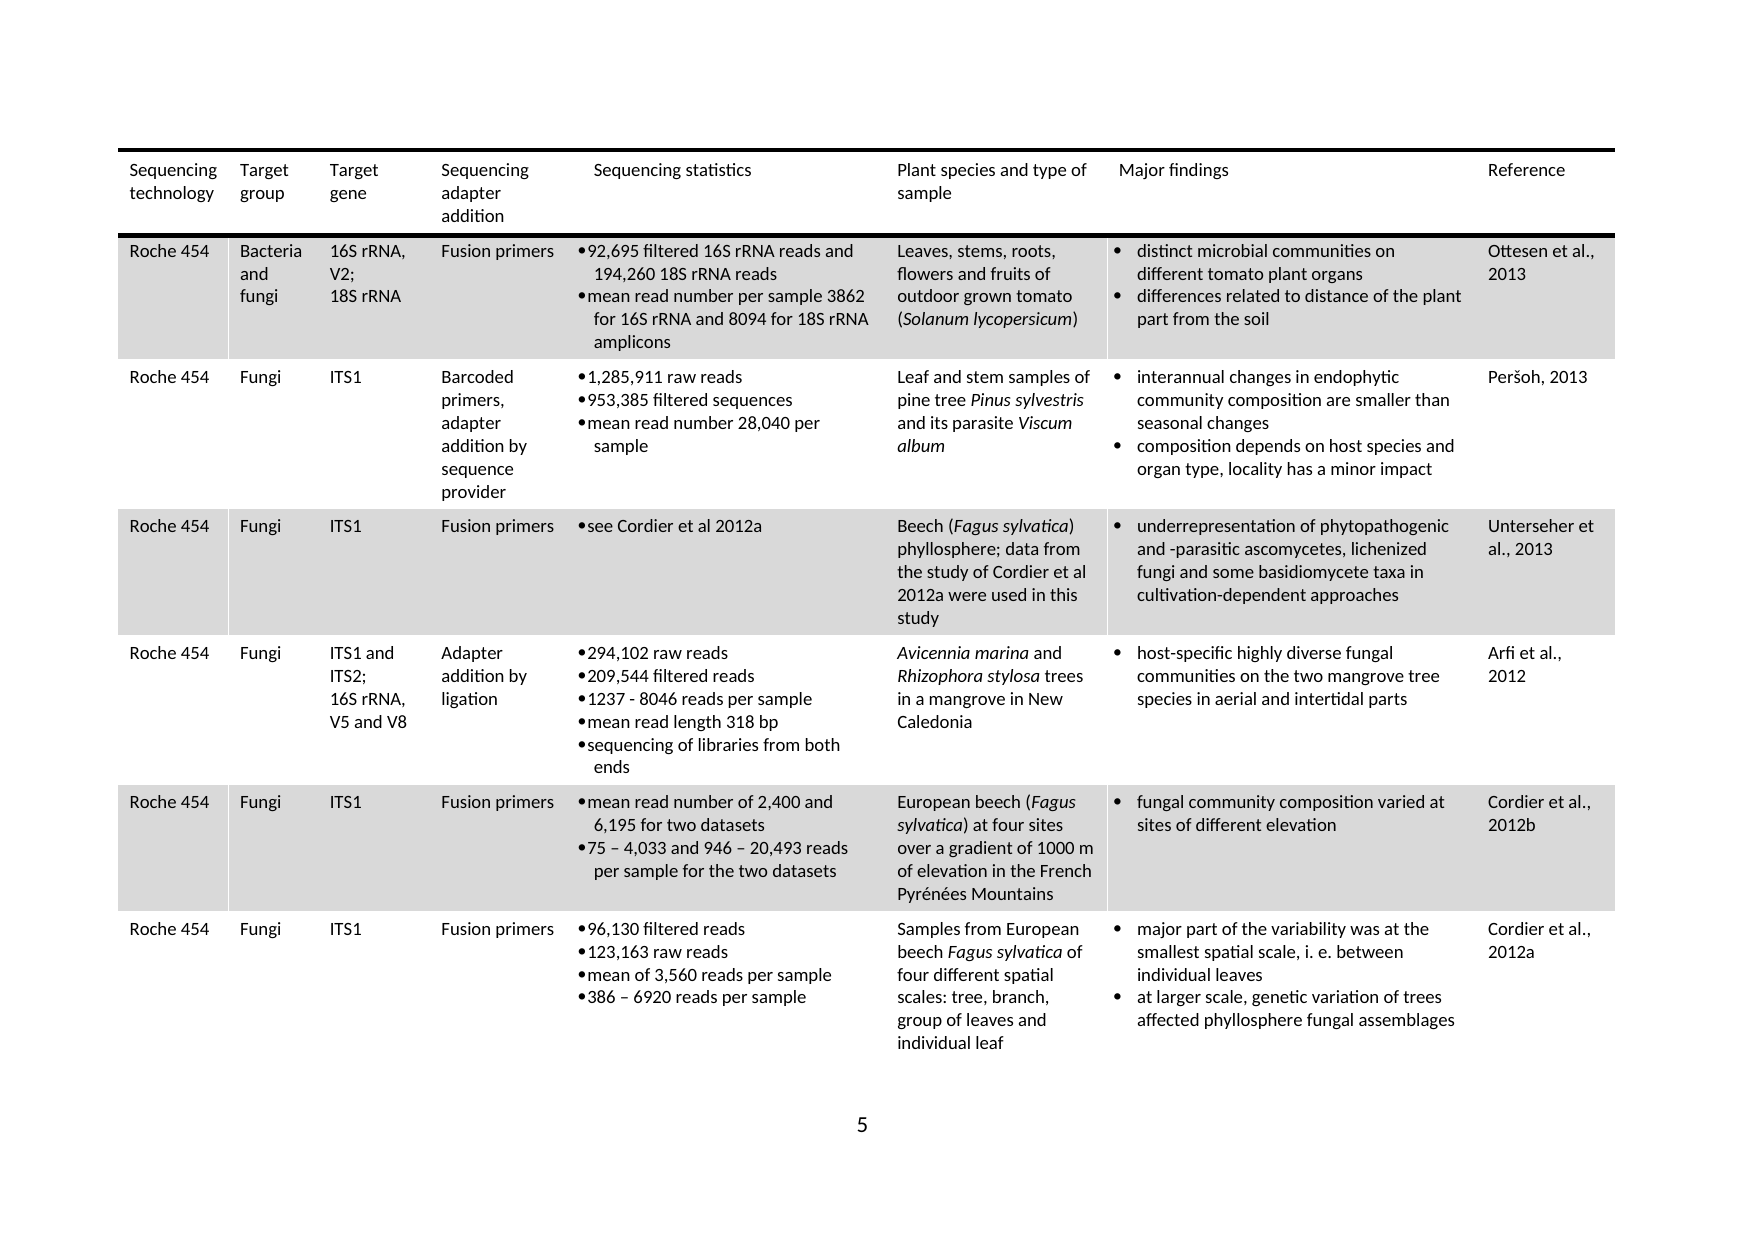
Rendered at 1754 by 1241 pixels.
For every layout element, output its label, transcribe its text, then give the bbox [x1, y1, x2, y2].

table_cell Roche 454 [118, 911, 228, 1060]
table_cell ITS1 [318, 359, 430, 509]
table_cell underrepresentation of phytopathogenic and -parasitic ascomycetes, lichenized fungi and some basidiomycete taxa in cultivation-dependent approaches [1108, 509, 1477, 635]
table_cell 16S rRNA, V2; 18S rRNA [318, 238, 430, 359]
table_cell Leaf and stem samples of pine tree Pinus sylvestris and its parasite Viscum album [886, 359, 1107, 509]
table_cell Cordier et al., 2012b [1477, 785, 1615, 911]
table_header Target group [229, 152, 318, 233]
table_cell Bacteria and fungi [229, 238, 318, 359]
table_cell Samples from European beech Fagus sylvatica of four different spatial scales: tree, branch, group of leaves and individual leaf [886, 911, 1107, 1060]
table_cell Fusion primers [430, 509, 576, 635]
table_cell fungal community composition varied at sites of different elevation [1108, 785, 1477, 911]
table_cell see Cordier et al 2012a [576, 509, 886, 635]
table_cell Fungi [229, 359, 318, 509]
table_cell Roche 454 [118, 238, 228, 359]
table_cell major part of the variability was at the smallest spatial scale, i. e. between individual leaves at larger scale, genetic variation of trees affected phyllosphere fungal assemblages [1108, 911, 1477, 1060]
table_cell Fusion primers [430, 785, 576, 911]
table_cell Ottesen et al., 2013 [1477, 238, 1615, 359]
table_cell Fungi [229, 785, 318, 911]
table_cell Fusion primers [430, 911, 576, 1060]
table_cell Leaves, stems, roots, flowers and fruits of outdoor grown tomato (Solanum lycopersicum) [886, 238, 1107, 359]
table_cell Barcoded primers, adapter addition by sequence provider [430, 359, 576, 509]
table_cell ITS1 [318, 509, 430, 635]
table_cell host-specific highly diverse fungal communities on the two mangrove tree species in aerial and intertidal parts [1108, 635, 1477, 784]
table_cell ITS1 and ITS2; 16S rRNA, V5 and V8 [318, 635, 430, 784]
table_cell Roche 454 [118, 635, 228, 784]
table_cell Adapter addition by ligation [430, 635, 576, 784]
table_cell Fungi [229, 635, 318, 784]
table_cell Peršoh, 2013 [1477, 359, 1615, 509]
table_cell mean read number of 2,400 and 6,195 for two datasets 75 – 4,033 and 946 – 20,493 reads per sample for the two datasets [576, 785, 886, 911]
table_cell Roche 454 [118, 785, 228, 911]
table_cell 92,695 filtered 16S rRNA reads and 194,260 18S rRNA reads mean read number per sample 3862 for 16S rRNA and 8094 for 18S rRNA amplicons [576, 238, 886, 359]
table_header Sequencing adapter addition [430, 152, 576, 233]
table_header Plant species and type of sample [886, 152, 1107, 233]
table_cell distinct microbial communities on different tomato plant organs differences related to distance of the plant part from the soil [1108, 238, 1477, 359]
table_cell Cordier et al., 2012a [1477, 911, 1615, 1060]
table_cell Fungi [229, 509, 318, 635]
table_header Target gene [318, 152, 430, 233]
table_cell 294,102 raw reads 209,544 filtered reads 1237 - 8046 reads per sample mean read length 318 bp sequencing of libraries from both ends [576, 635, 886, 784]
table_cell Unterseher et al., 2013 [1477, 509, 1615, 635]
table_cell ITS1 [318, 911, 430, 1060]
table_cell Roche 454 [118, 359, 228, 509]
table_cell Avicennia marina and Rhizophora stylosa trees in a mangrove in New Caledonia [886, 635, 1107, 784]
table_cell Arfi et al., 2012 [1477, 635, 1615, 784]
table_cell Roche 454 [118, 509, 228, 635]
table_header Reference [1477, 152, 1615, 233]
table_cell 96,130 filtered reads 123,163 raw reads mean of 3,560 reads per sample 386 – 6920 reads per sample [576, 911, 886, 1060]
table_header Sequencing technology [118, 152, 228, 233]
table_header Sequencing statistics [576, 152, 886, 233]
table_cell interannual changes in endophytic community composition are smaller than seasonal changes composition depends on host species and organ type, locality has a minor impact [1108, 359, 1477, 509]
table_cell 1,285,911 raw reads 953,385 filtered sequences mean read number 28,040 per sample [576, 359, 886, 509]
table_cell Fungi [229, 911, 318, 1060]
table_header Major findings [1108, 152, 1477, 233]
table_cell Beech (Fagus sylvatica) phyllosphere; data from the study of Cordier et al 2012a were used in this study [886, 509, 1107, 635]
table_cell Fusion primers [430, 238, 576, 359]
table_cell European beech (Fagus sylvatica) at four sites over a gradient of 1000 m of elevation in the French Pyrénées Mountains [886, 785, 1107, 911]
table_cell ITS1 [318, 785, 430, 911]
